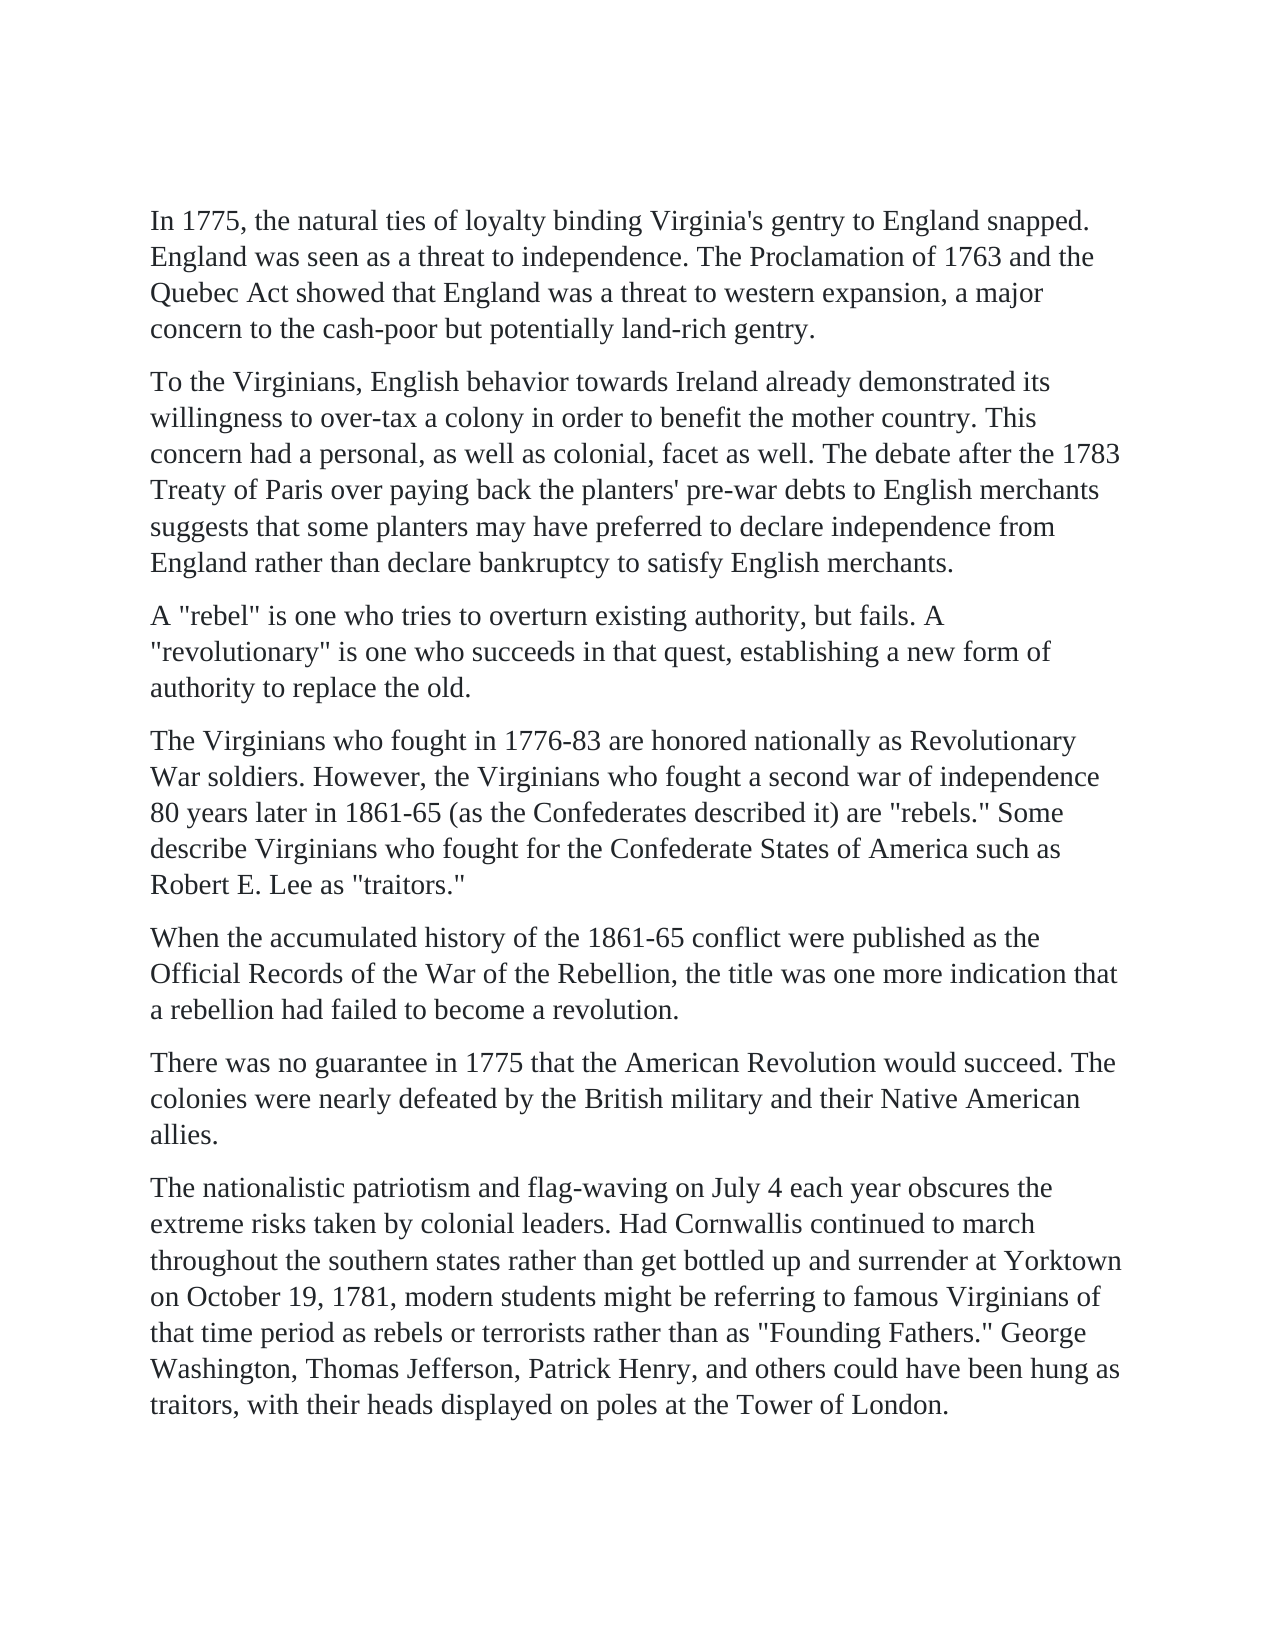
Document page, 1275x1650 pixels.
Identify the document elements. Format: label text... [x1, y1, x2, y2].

text When the accumulated history of the 1861-65 conflict were published as the Official Records of the War of the Rebellion, the title was one more indication that a rebellion had failed to become a revolution. [150, 920, 1125, 1026]
text To the Virginians, English behavior towards Ireland already demonstrated its willingness to over-tax a colony in order to benefit the mother country. This concern had a personal, as well as colonial, facet as well. The debate after the 1783 Treaty of Paris over paying back the planters' pre-war debts to English merchants suggests that some planters may have preferred to declare independence from England rather than declare bankruptcy to satisfy English merchants. [150, 364, 1125, 578]
text The Virginians who fought in 1776-83 are honored nationally as Revolutionary War soldiers. However, the Virginians who fought a second war of independence 80 years later in 1861-65 (as the Confederates described it) are "rebels." Some describe Virginians who fought for the Confederate States of America such as Robert E. Lee as "traitors." [150, 723, 1125, 901]
text There was no guarantee in 1775 that the American Revolution would succeed. The colonies were nearly defeated by the British military and their Native American allies. [150, 1045, 1125, 1151]
text A "rebel" is one who tries to overturn existing authority, but fails. A "revolutionary" is one who succeeds in that quest, establishing a new form of authority to replace the old. [150, 598, 1125, 703]
text The nationalistic patriotism and flag-waving on July 4 each year obscures the extreme risks taken by colonial leaders. Had Cornwallis continued to march throughout the southern states rather than get bottled up and surrender at Yorktown on October 19, 1781, modern students might be referring to famous Virginians of that time period as rebels or terrorists rather than as "Founding Fathers." George Washington, Thomas Jefferson, Patrick Henry, and others could have been hung as traitors, with their heads displayed on poles at the Tower of London. [150, 1170, 1125, 1421]
text In 1775, the natural ties of loyalty binding Virginia's gentry to England snapped. England was seen as a threat to independence. The Proclamation of 1763 and the Quebec Act showed that England was a threat to western expansion, a major concern to the cash-poor but potentially land-rich gentry. [150, 203, 1125, 345]
